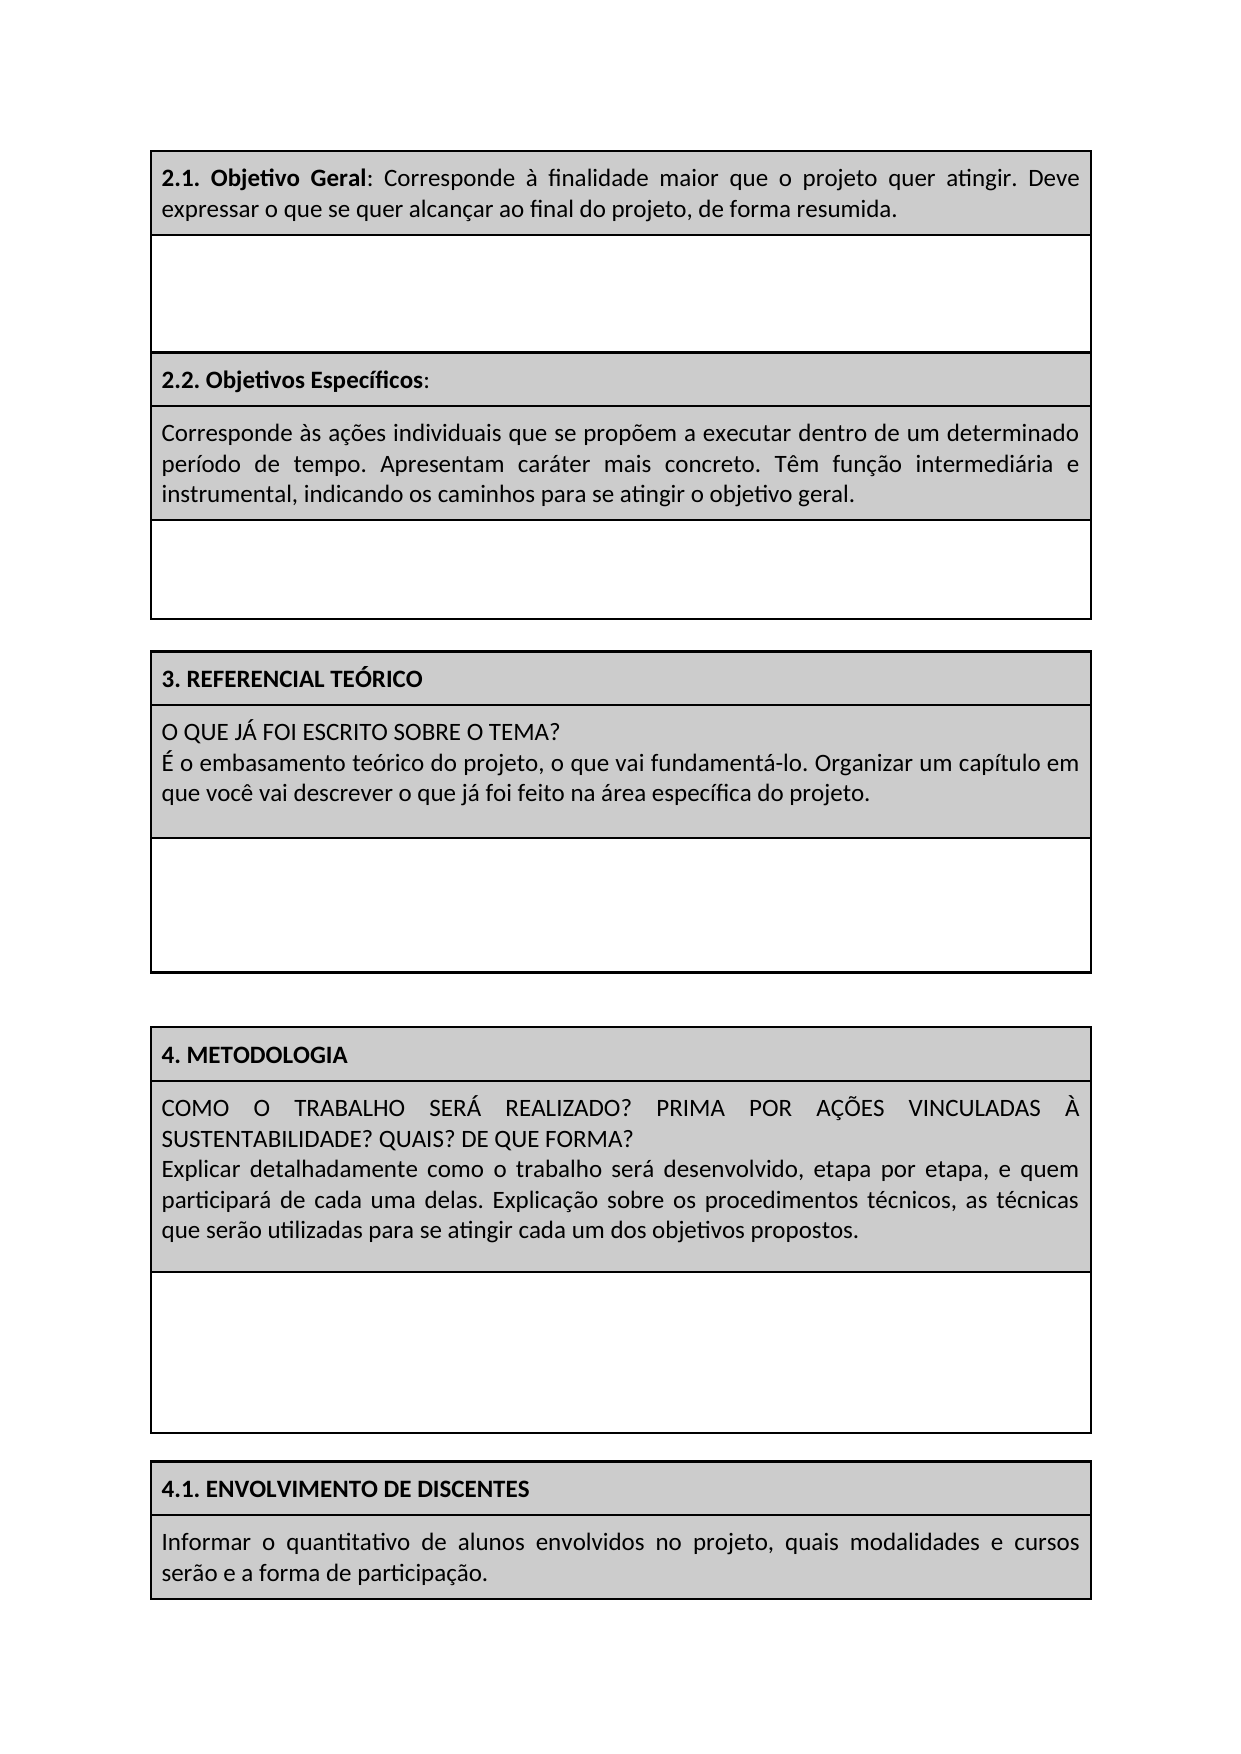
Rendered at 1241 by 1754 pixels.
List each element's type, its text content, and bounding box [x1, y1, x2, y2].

table_header 3. REFERENCIAL TEÓRICO [152, 653, 1090, 704]
table_cell COMO O TRABALHO SERÁ REALIZADO? PRIMA POR AÇÕES VINCULADAS À SUSTENTABILIDADE? QUAIS? DE QUE FORMA? Explicar detalhadamente como o trabalho será desenvolvido, etapa por etapa, e quem participará de cada uma delas. Explicação sobre os procedimentos técnicos, as técnicas que serão utilizadas para se atingir cada um dos objetivos propostos. [152, 1082, 1090, 1271]
table_cell 2.1. Objetivo Geral: Corresponde à finalidade maior que o projeto quer atingir. Deve expressar o que se quer alcançar ao final do projeto, de forma resumida. [152, 152, 1090, 234]
table_cell Informar o quantitativo de alunos envolvidos no projeto, quais modalidades e cursos serão e a forma de participação. [152, 1516, 1090, 1598]
table_header 4. METODOLOGIA [152, 1028, 1090, 1080]
table_cell [152, 839, 1090, 971]
table_cell 2.2. Objetivos Específicos: [152, 354, 1090, 405]
table_cell [152, 1273, 1090, 1432]
table_cell O QUE JÁ FOI ESCRITO SOBRE O TEMA? É o embasamento teórico do projeto, o que vai fundamentá-lo. Organizar um capítulo em que você vai descrever o que já foi feito na área específica do projeto. [152, 706, 1090, 837]
table_cell Corresponde às ações individuais que se propõem a executar dentro de um determinado período de tempo. Apresentam caráter mais concreto. Têm função intermediária e instrumental, indicando os caminhos para se atingir o objetivo geral. [152, 407, 1090, 519]
table_cell [152, 521, 1090, 618]
table_cell [152, 236, 1090, 351]
table_header 4.1. ENVOLVIMENTO DE DISCENTES [152, 1463, 1090, 1514]
